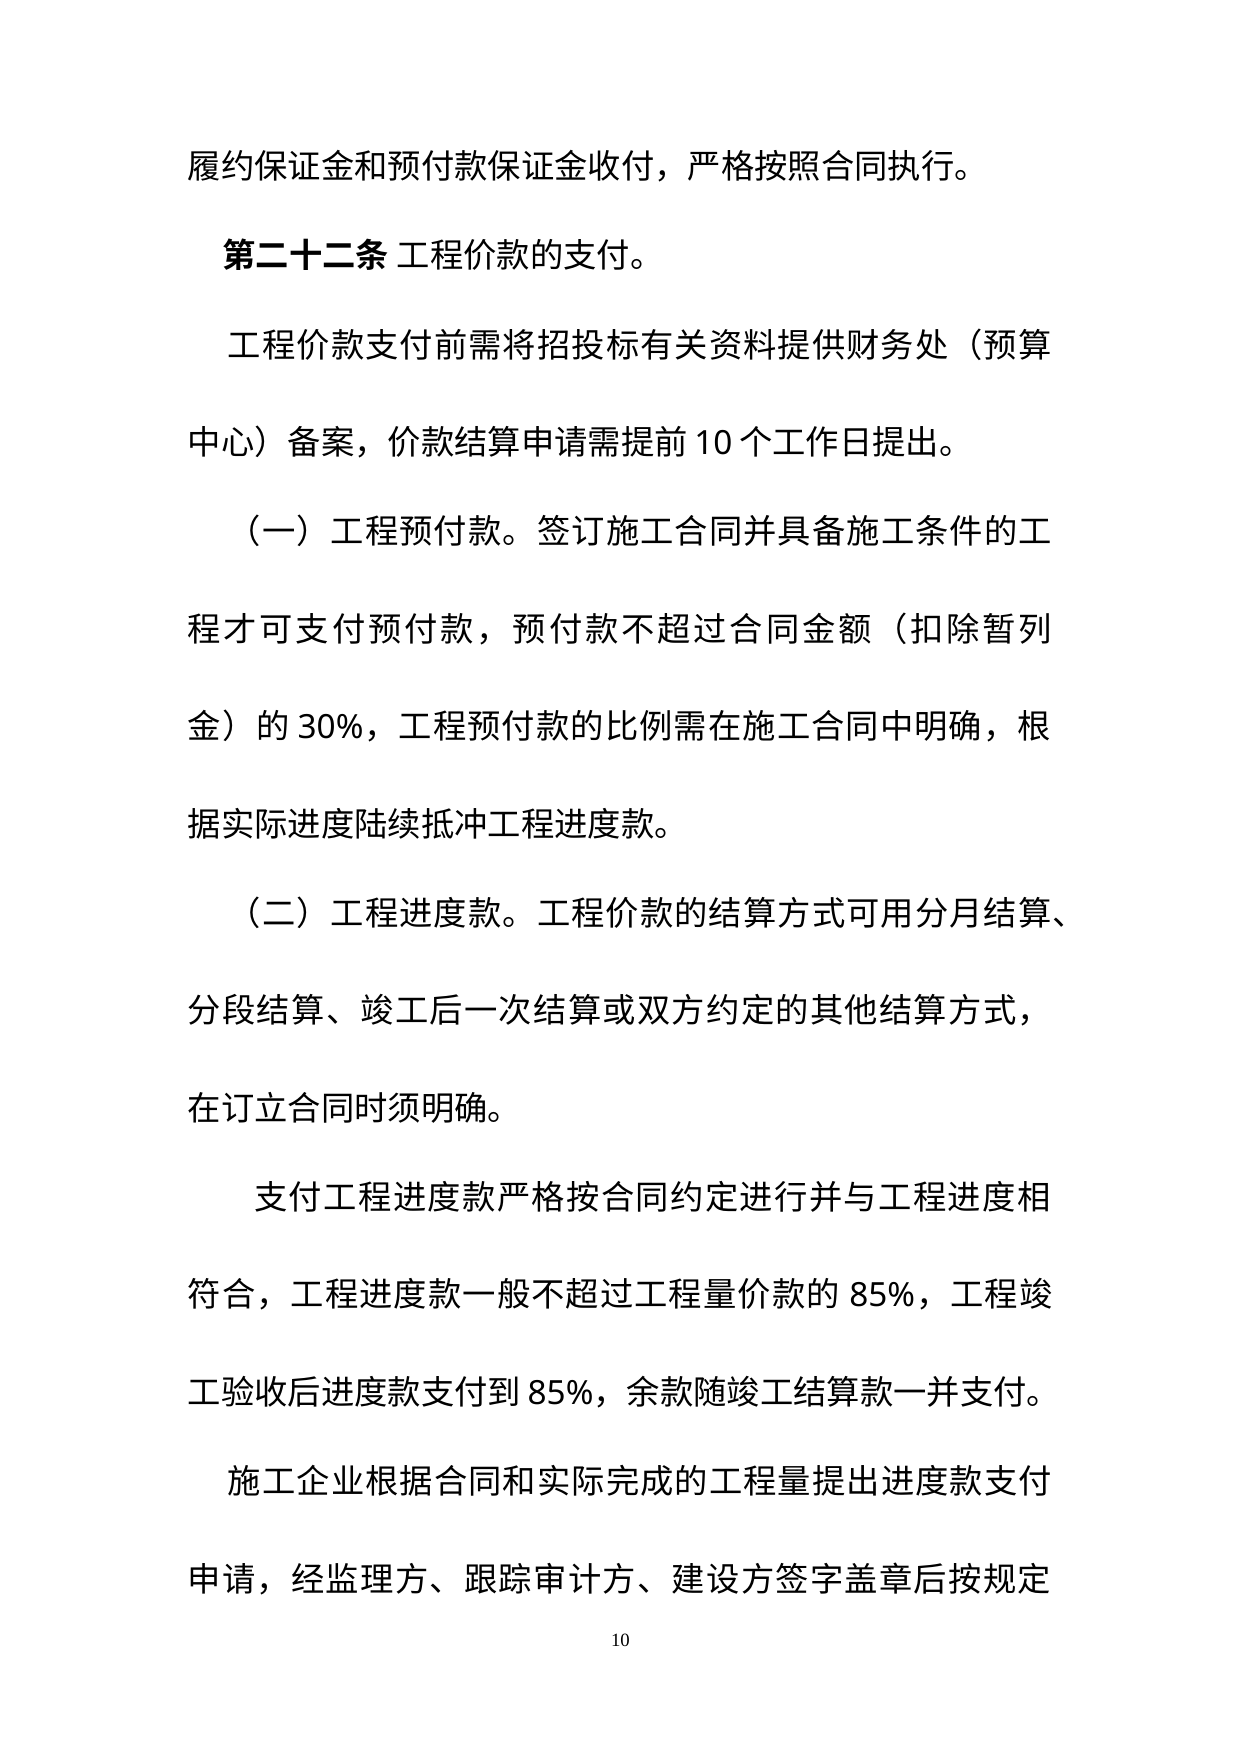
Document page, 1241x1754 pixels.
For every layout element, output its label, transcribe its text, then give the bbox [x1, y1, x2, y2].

text 支付工程进度款严格按合同约定进行并与工程进度相符合，工程进度款一般不超过工程量价款的85%，工程竣工验收后进度款支付到85%，余款随竣工结算款一并支付。 [187, 1162, 1053, 1422]
text （一）工程预付款。签订施工合同并具备施工条件的工程才可支付预付款，预付款不超过合同金额（扣除暂列金）的30%，工程预付款的比例需在施工合同中明确，根据实际进度陆续抵冲工程进度款。 [187, 497, 1053, 854]
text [187, 132, 1053, 197]
text 工程价款支付前需将招投标有关资料提供财务处（预算中心）备案，价款结算申请需提前10个工作日提出。 [187, 310, 1053, 473]
text 第二十二条 工程价款的支付。 [187, 221, 1053, 286]
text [187, 1447, 1053, 1609]
text （二）工程进度款。工程价款的结算方式可用分月结算、分段结算、竣工后一次结算或双方约定的其他结算方式，在订立合同时须明确。 [187, 878, 1053, 1138]
